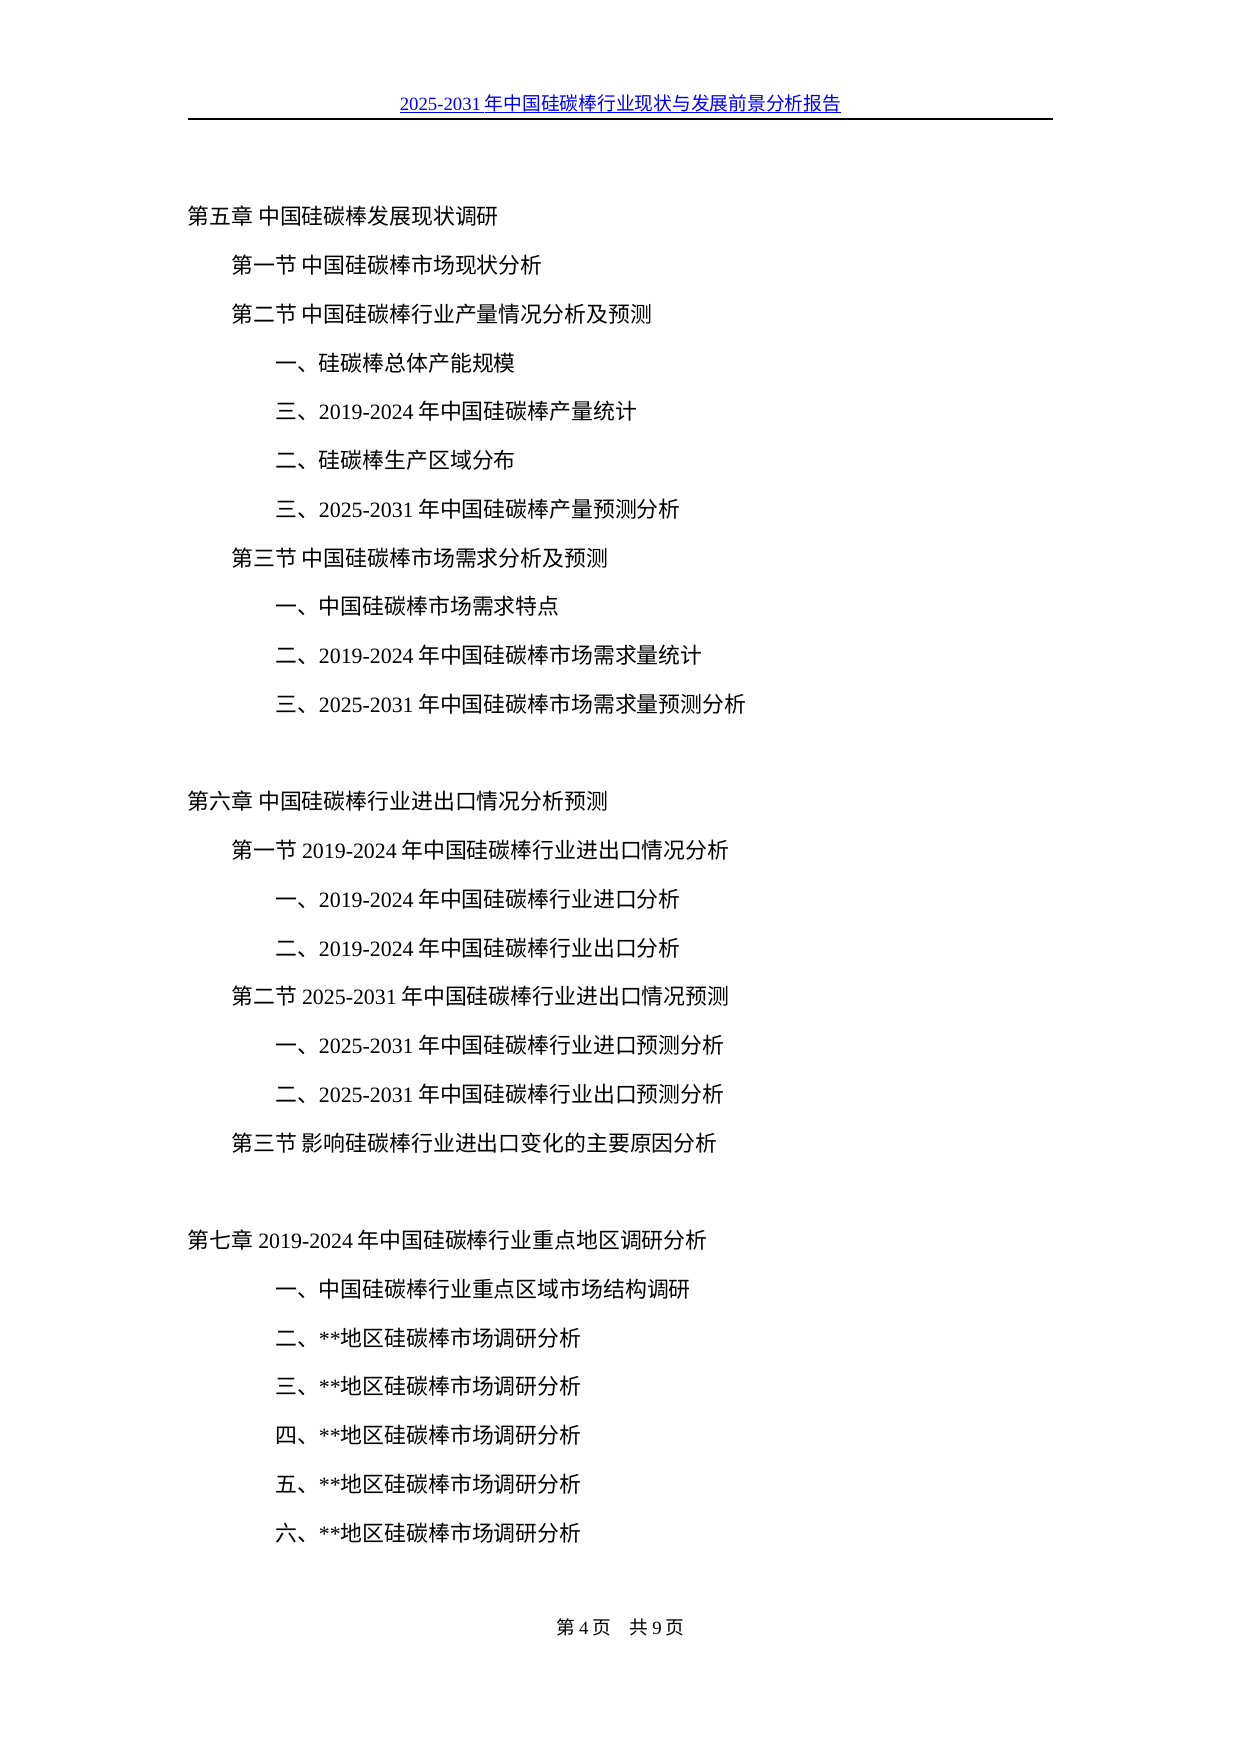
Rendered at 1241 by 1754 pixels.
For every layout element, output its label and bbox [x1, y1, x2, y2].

text [187, 150, 1053, 1548]
